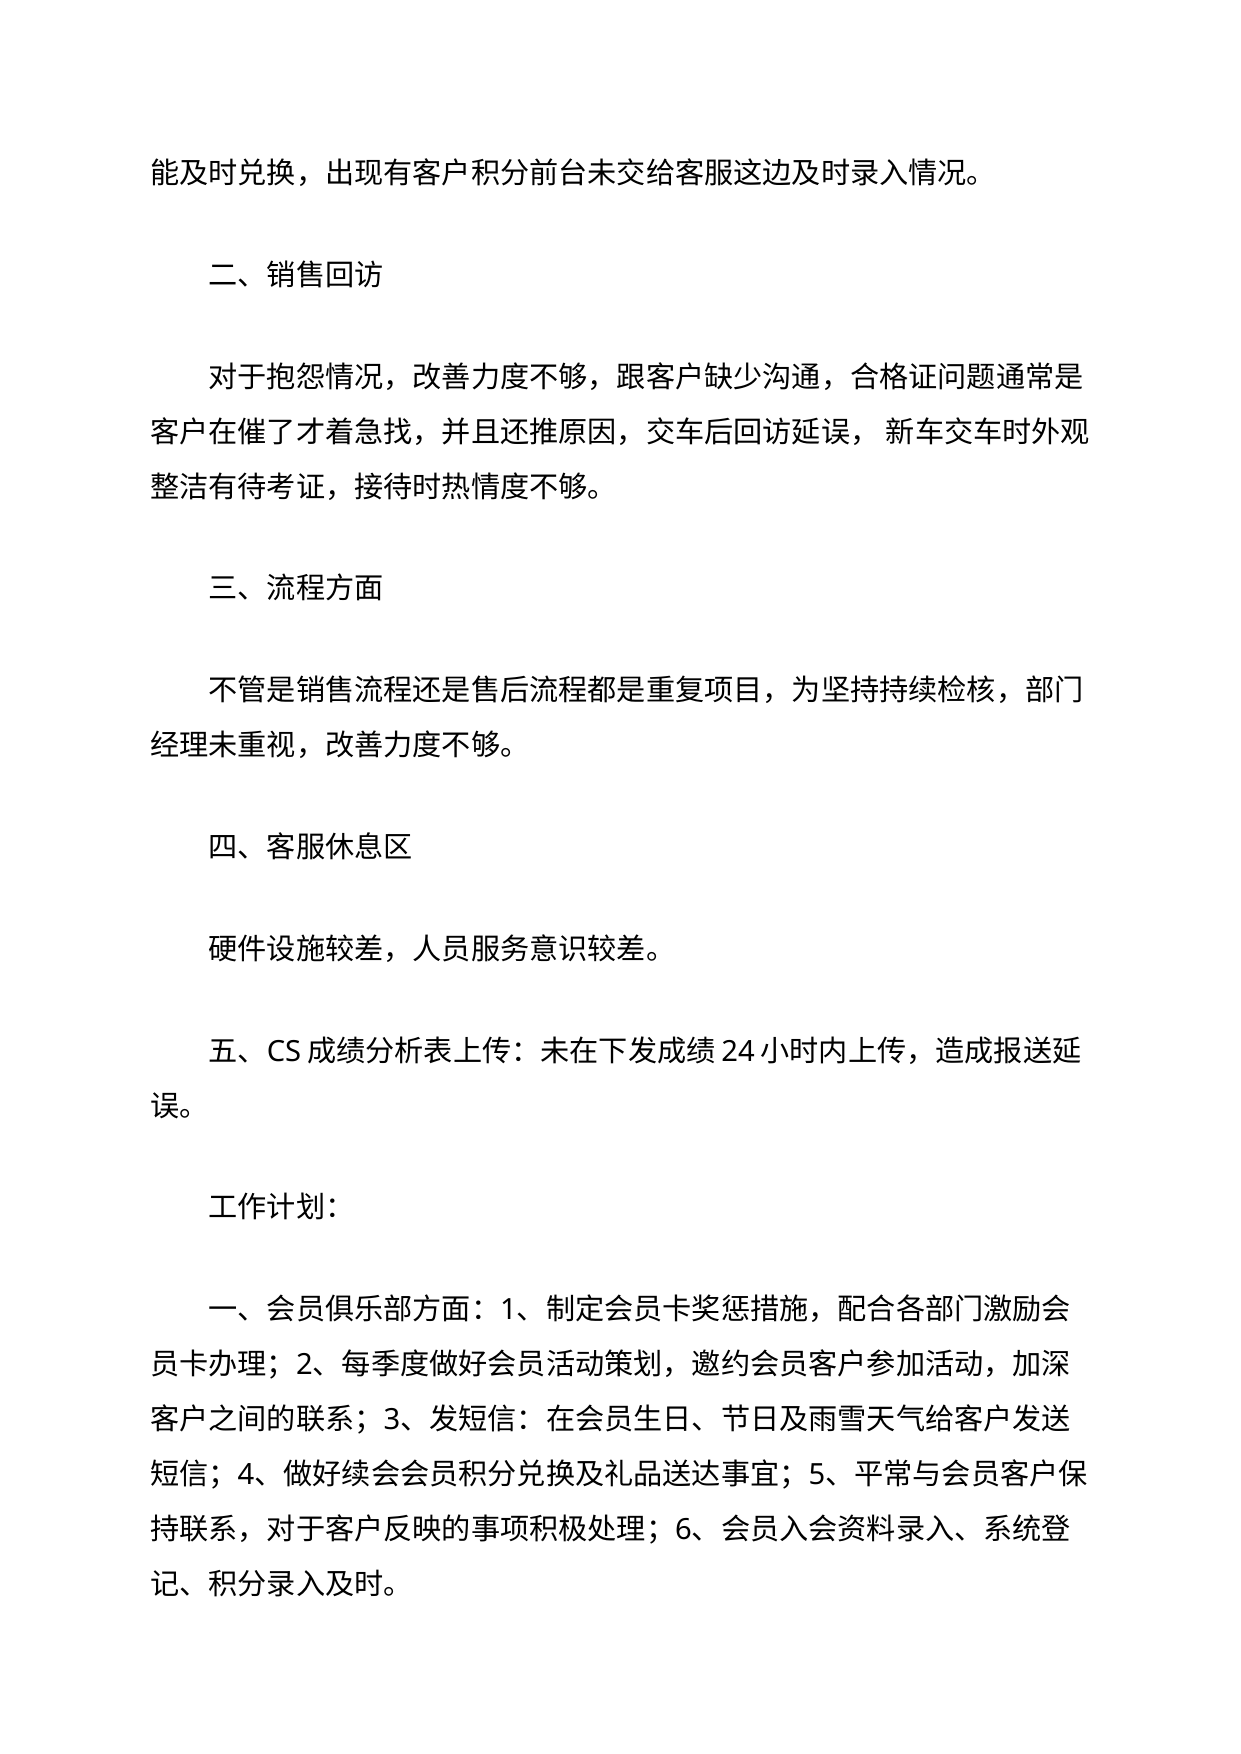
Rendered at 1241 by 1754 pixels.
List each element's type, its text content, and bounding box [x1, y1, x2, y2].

text 三、流程方面 [150, 565, 1090, 607]
text 对于抱怨情况，改善力度不够，跟客户缺少沟通，合格证问题通常是客户在催了才着急找，并且还推原因，交车后回访延误， 新车交车时外观整洁有待考证，接待时热情度不够。 [150, 353, 1090, 506]
text 四、客服休息区 [150, 823, 1090, 866]
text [150, 150, 1090, 192]
text 一、会员俱乐部方面：1、制定会员卡奖惩措施，配合各部门激励会员卡办理；2、每季度做好会员活动策划，邀约会员客户参加活动，加深客户之间的联系；3、发短信：在会员生日、节日及雨雪天气给客户发送短信；4、做好续会会员积分兑换及礼品送达事宜；5、平常与会员客户保持联系，对于客户反映的事项积极处理；6、会员入会资料录入、系统登记、积分录入及时。 [150, 1286, 1090, 1603]
text 工作计划： [150, 1184, 1090, 1226]
text 二、销售回访 [150, 252, 1090, 294]
text 硬件设施较差，人员服务意识较差。 [150, 925, 1090, 968]
text 五、CS成绩分析表上传：未在下发成绩24小时内上传，造成报送延误。 [150, 1027, 1090, 1124]
text 不管是销售流程还是售后流程都是重复项目，为坚持持续检核，部门经理未重视，改善力度不够。 [150, 667, 1090, 764]
